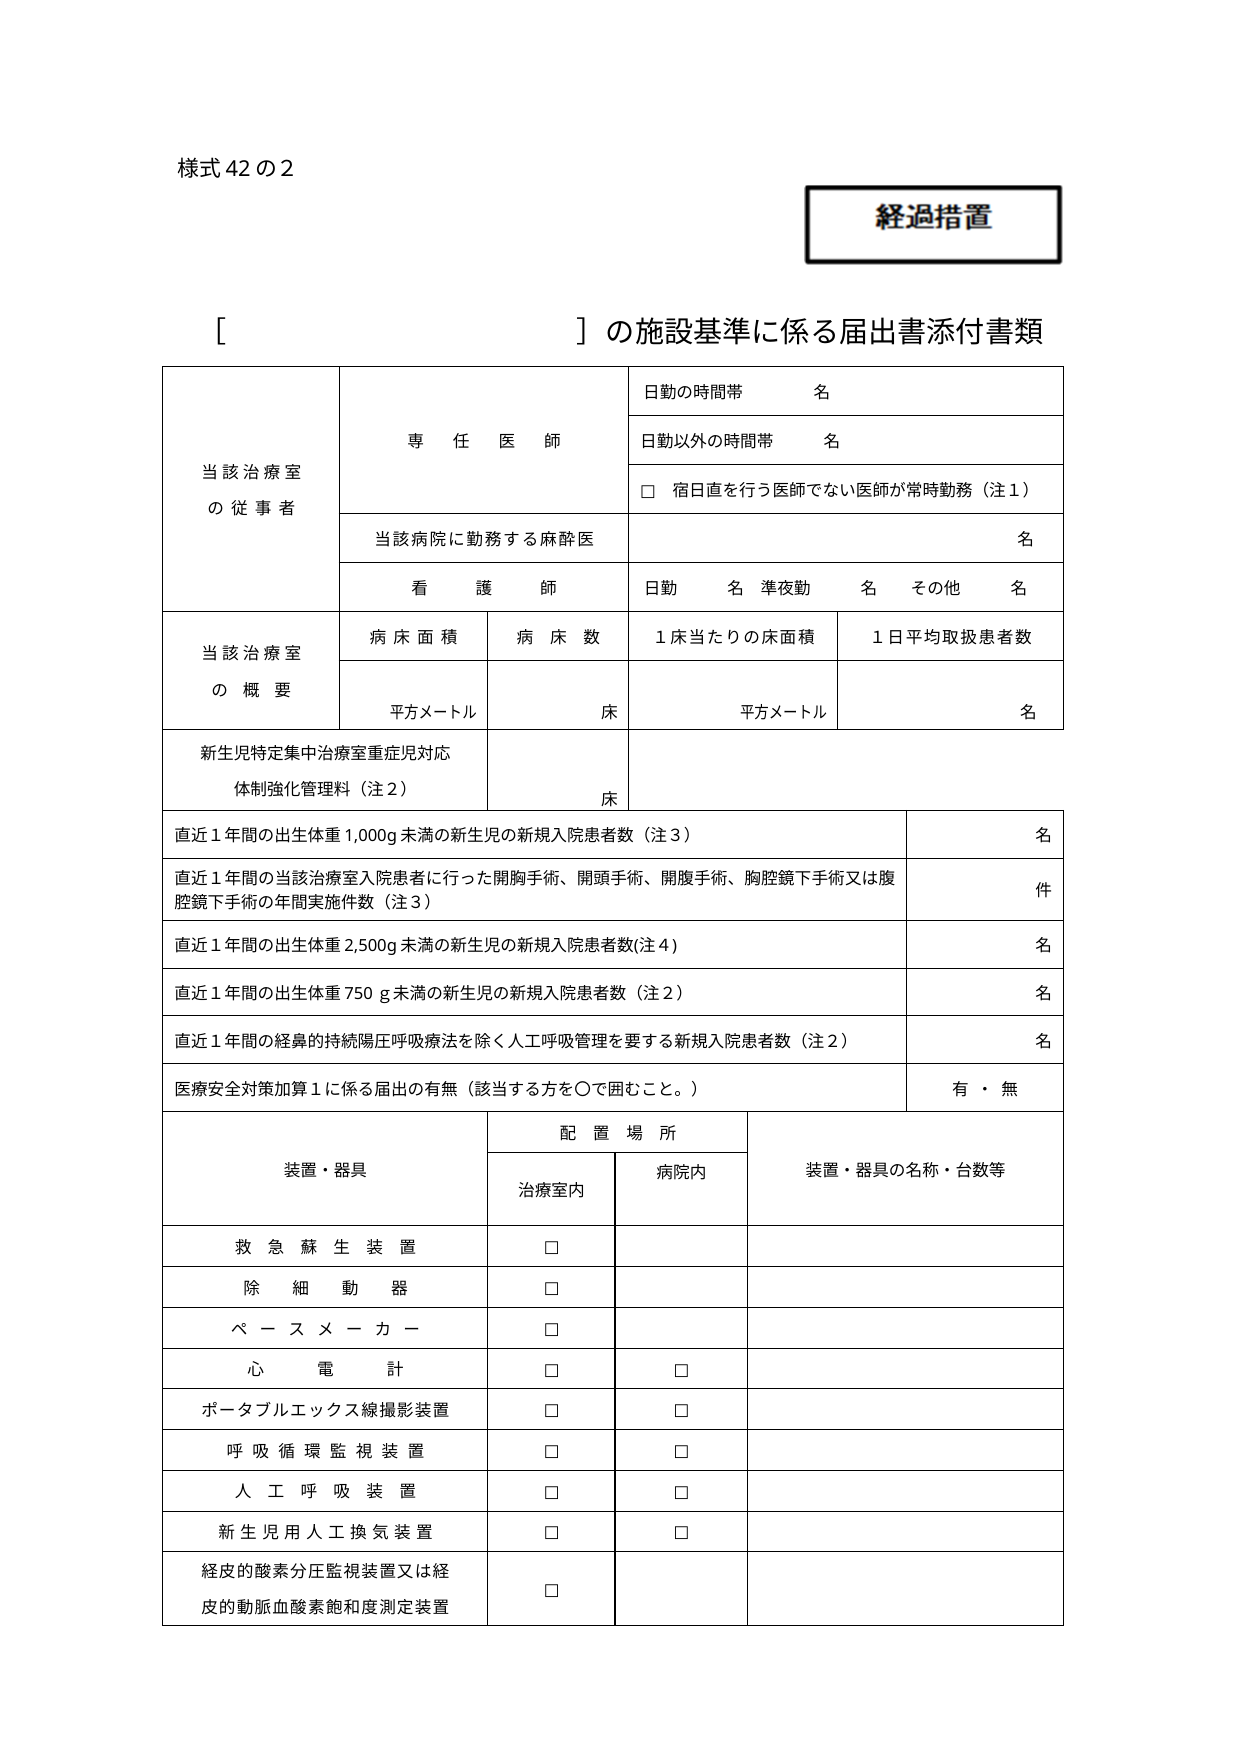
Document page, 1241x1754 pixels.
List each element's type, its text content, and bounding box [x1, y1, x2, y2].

table_cell 床 [488, 661, 628, 729]
table_cell 直近１年間の出生体重750ｇ未満の新生児の新規入院患者数（注２） [163, 969, 906, 1015]
table_cell 直近１年間の経鼻的持続陽圧呼吸療法を除く人工呼吸管理を要する新規入院患者数（注２） [163, 1016, 906, 1063]
table_cell [748, 1226, 1063, 1266]
table_cell 名 [838, 661, 1063, 729]
text ［ ］の施設基準に係る届出書添付書類 [177, 294, 1063, 366]
table_cell □ [488, 1267, 614, 1307]
table_cell [616, 1226, 747, 1266]
table_header 専任医師 [340, 367, 628, 513]
table_cell ポータブルエックス線撮影装置 [163, 1389, 487, 1429]
table_cell 当該病院に勤務する麻酔医 [340, 514, 628, 562]
table_cell □ [616, 1512, 747, 1551]
table_cell 病院内 [616, 1153, 747, 1225]
table_cell □ 宿日直を行う医師でない医師が常時勤務（注１） [629, 465, 1063, 513]
table_cell 平方メートル [629, 661, 837, 729]
table_cell 経皮的酸素分圧監視装置又は経 皮的動脈血酸素飽和度測定装置 [163, 1552, 487, 1625]
table_cell □ [488, 1349, 614, 1388]
table_cell □ [616, 1430, 747, 1470]
table_cell 新生児特定集中治療室重症児対応 体制強化管理料（注２） [163, 730, 487, 810]
table_cell 名 [907, 811, 1063, 858]
table_cell 医療安全対策加算１に係る届出の有無（該当する方を〇で囲むこと。） [163, 1064, 906, 1111]
table_cell 病床面積 [340, 612, 487, 660]
table_cell 名 [907, 969, 1063, 1015]
table_cell 名 [629, 514, 1063, 562]
table_cell □ [488, 1226, 614, 1266]
table_cell 直近１年間の出生体重2,500g未満の新生児の新規入院患者数(注４) [163, 921, 906, 967]
table_cell 当該治療室 の概要 [163, 612, 339, 729]
table_cell 名 [907, 921, 1063, 967]
table_cell １日平均取扱患者数 [838, 612, 1063, 660]
table_header 当該治療室 の従事者 [163, 367, 339, 611]
table_cell 件 [907, 859, 1063, 919]
table_cell □ [488, 1552, 614, 1625]
table_cell □ [488, 1471, 614, 1511]
table_cell 治療室内 [488, 1153, 614, 1225]
table_cell 有 ・ 無 [907, 1064, 1063, 1111]
text 様式42の２ [177, 149, 1063, 185]
table_cell [748, 1512, 1063, 1551]
table_cell 呼吸循環監視装置 [163, 1430, 487, 1470]
table_cell [616, 1308, 747, 1348]
table_cell 平方メートル [340, 661, 487, 729]
table_cell 直近１年間の出生体重1,000g未満の新生児の新規入院患者数（注３） [163, 811, 906, 858]
table_cell 装置・器具 [163, 1112, 487, 1225]
table_cell 人工呼吸装置 [163, 1471, 487, 1511]
table_cell □ [488, 1308, 614, 1348]
table_cell 日勤以外の時間帯 名 [629, 416, 1063, 464]
table_cell [748, 1349, 1063, 1388]
table_cell 病 床 数 [488, 612, 628, 660]
table_cell [748, 1308, 1063, 1348]
table_header 日勤の時間帯 名 [629, 367, 1063, 415]
table_cell 床 [488, 730, 628, 810]
table_cell [748, 1267, 1063, 1307]
table_cell ペースメーカー [163, 1308, 487, 1348]
table_cell 名 [907, 1016, 1063, 1063]
table_cell □ [616, 1471, 747, 1511]
table_cell 看護師 [340, 563, 628, 611]
table_cell [748, 1471, 1063, 1511]
table_cell [616, 1267, 747, 1307]
table_cell 日勤 名 準夜勤 名 その他 名 [629, 563, 1063, 611]
table_cell □ [616, 1349, 747, 1388]
table_cell [616, 1552, 747, 1625]
table_cell [748, 1389, 1063, 1429]
table_cell 除細動器 [163, 1267, 487, 1307]
table_cell [748, 1430, 1063, 1470]
table_cell □ [488, 1512, 614, 1551]
table_cell □ [488, 1430, 614, 1470]
picture [804, 185, 1064, 266]
table_cell 直近１年間の当該治療室入院患者に行った開胸手術、開頭手術、開腹手術、胸腔鏡下手術又は腹腔鏡下手術の年間実施件数（注３） [163, 859, 906, 919]
table_cell 心電計 [163, 1349, 487, 1388]
table_cell [748, 1552, 1063, 1625]
table_cell 配 置 場 所 [488, 1112, 747, 1152]
table_cell １床当たりの床面積 [629, 612, 837, 660]
table_cell 新生児用人工換気装置 [163, 1512, 487, 1551]
table_cell □ [488, 1389, 614, 1429]
table_cell 救急蘇生装置 [163, 1226, 487, 1266]
table_cell □ [616, 1389, 747, 1429]
table_cell 装置・器具の名称・台数等 [748, 1112, 1063, 1225]
